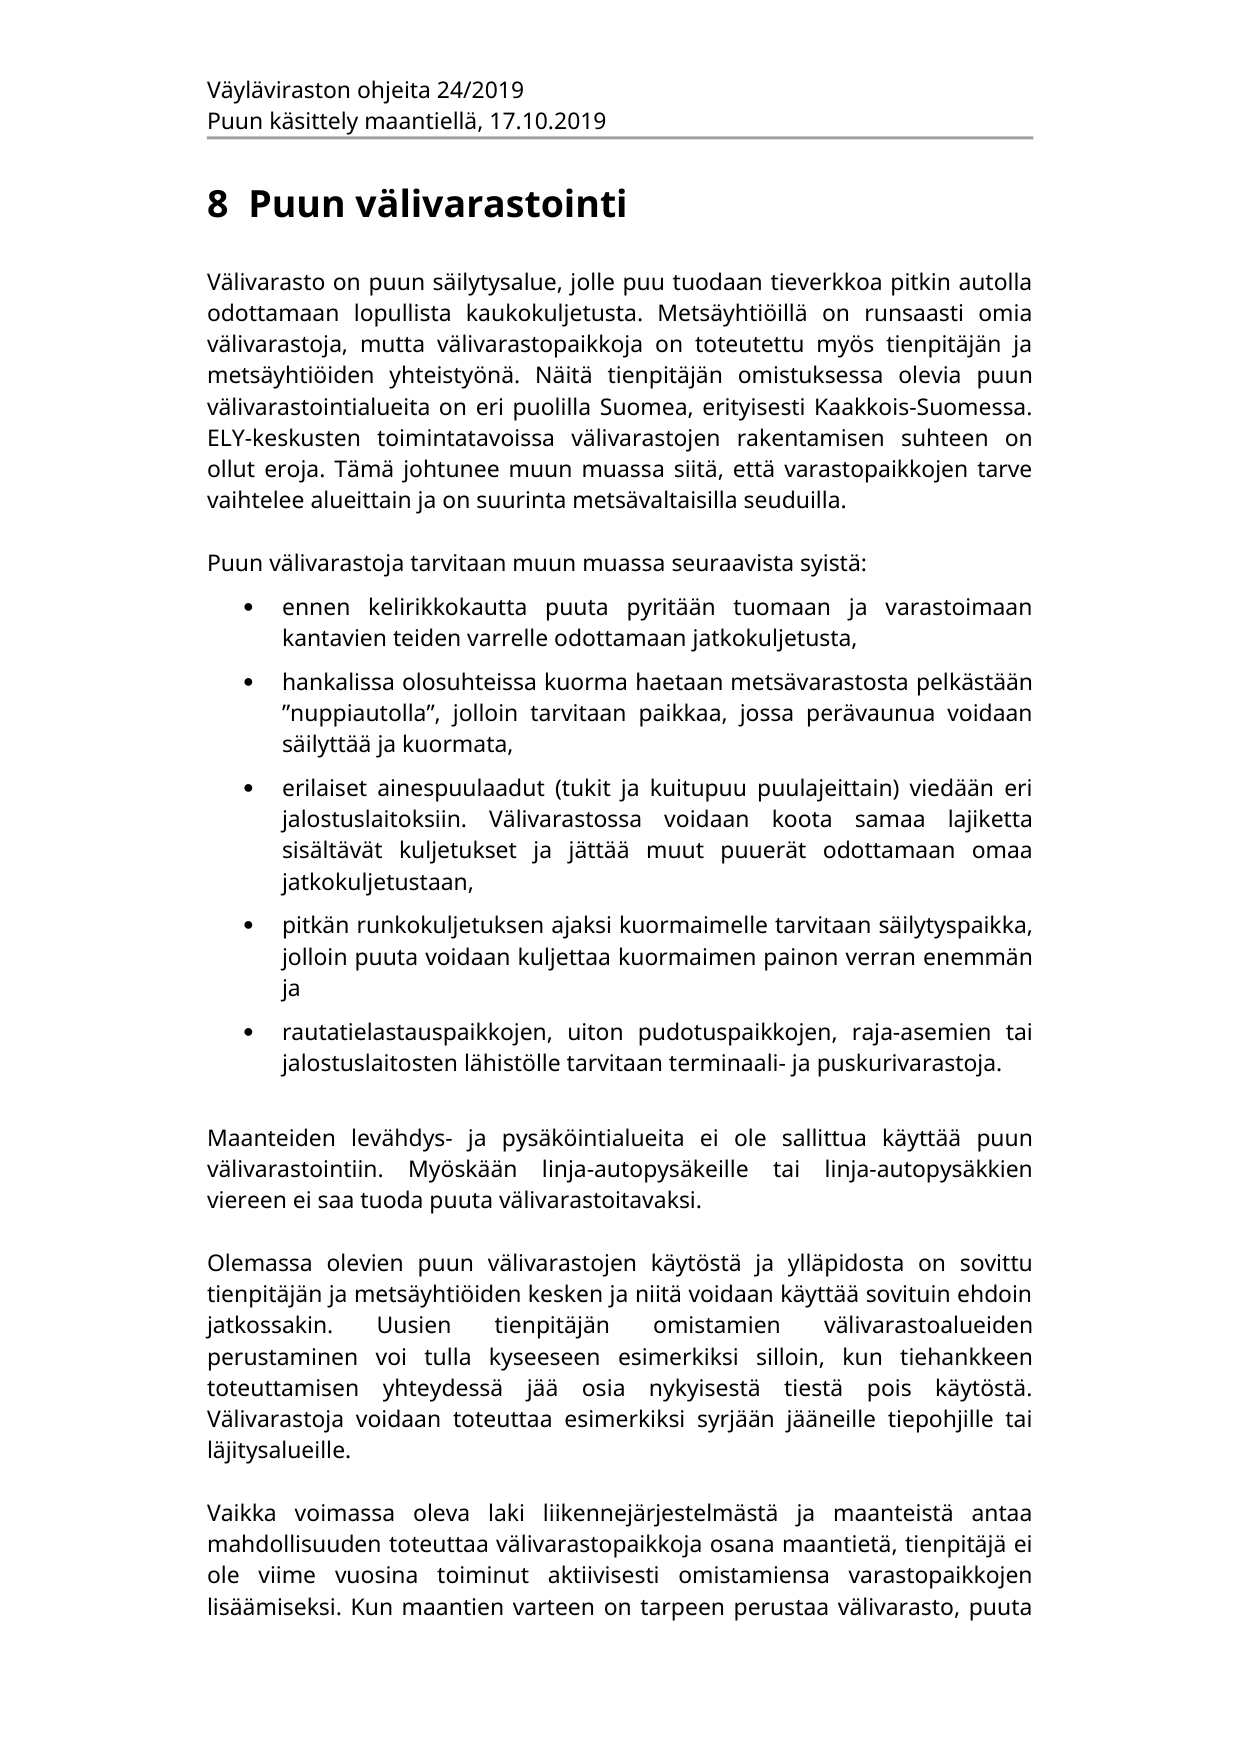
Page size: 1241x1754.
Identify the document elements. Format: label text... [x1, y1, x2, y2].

text Olemassa olevien puun välivarastojen käytöstä ja ylläpidosta on sovittu tienpitäjän ja metsäyhtiöiden kesken ja niitä voidaan käyttää sovituin ehdoin jatkossakin. Uusien tienpitäjän omistamien välivarastoalueiden perustaminen voi tulla kyseeseen esimerkiksi silloin, kun tiehankkeen toteuttamisen yhteydessä jää osia nykyisestä tiestä pois käytöstä. Välivarastoja voidaan toteuttaa esimerkiksi syrjään jääneille tiepohjille tai läjitysalueille. [207, 1247, 1033, 1466]
list pitkän runkokuljetuksen ajaksi kuormaimelle tarvitaan säilytyspaikka, jolloin puuta voidaan kuljettaa kuormaimen painon verran enemmän ja [244, 909, 1033, 1003]
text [207, 1497, 1033, 1622]
list erilaiset ainespuulaadut (tukit ja kuitupuu puulajeittain) viedään eri jalostuslaitoksiin. Välivarastossa voidaan koota samaa lajiketta sisältävät kuljetukset ja jättää muut puuerät odottamaan omaa jatkokuljetustaan, [244, 772, 1033, 897]
list rautatielastauspaikkojen, uiton pudotuspaikkojen, raja-asemien tai jalostuslaitosten lähistölle tarvitaan terminaali- ja puskurivarastoja. [244, 1016, 1033, 1078]
list ennen kelirikkokautta puuta pyritään tuomaan ja varastoimaan kantavien teiden varrelle odottamaan jatkokuljetusta, [244, 591, 1033, 653]
text Puun välivarastoja tarvitaan muun muassa seuraavista syistä: [207, 547, 1033, 578]
list hankalissa olosuhteissa kuorma haetaan metsävarastosta pelkästään ”nuppiautolla”, jolloin tarvitaan paikkaa, jossa perävaunua voidaan säilyttää ja kuormata, [244, 666, 1033, 759]
subtitle Puun välivarastointi [207, 177, 1033, 228]
text Maanteiden levähdys- ja pysäköintialueita ei ole sallittua käyttää puun välivarastointiin. Myöskään linja-autopysäkeille tai linja-autopysäkkien viereen ei saa tuoda puuta välivarastoitavaksi. [207, 1122, 1033, 1216]
text Välivarasto on puun säilytysalue, jolle puu tuodaan tieverkkoa pitkin autolla odottamaan lopullista kaukokuljetusta. Metsäyhtiöillä on runsaasti omia välivarastoja, mutta välivarastopaikkoja on toteutettu myös tienpitäjän ja metsäyhtiöiden yhteistyönä. Näitä tienpitäjän omistuksessa olevia puun välivarastointialueita on eri puolilla Suomea, erityisesti Kaakkois-Suomessa. ELY-keskusten toimintatavoissa välivarastojen rakentamisen suhteen on ollut eroja. Tämä johtunee muun muassa siitä, että varastopaikkojen tarve vaihtelee alueittain ja on suurinta metsävaltaisilla seuduilla. [207, 266, 1033, 516]
